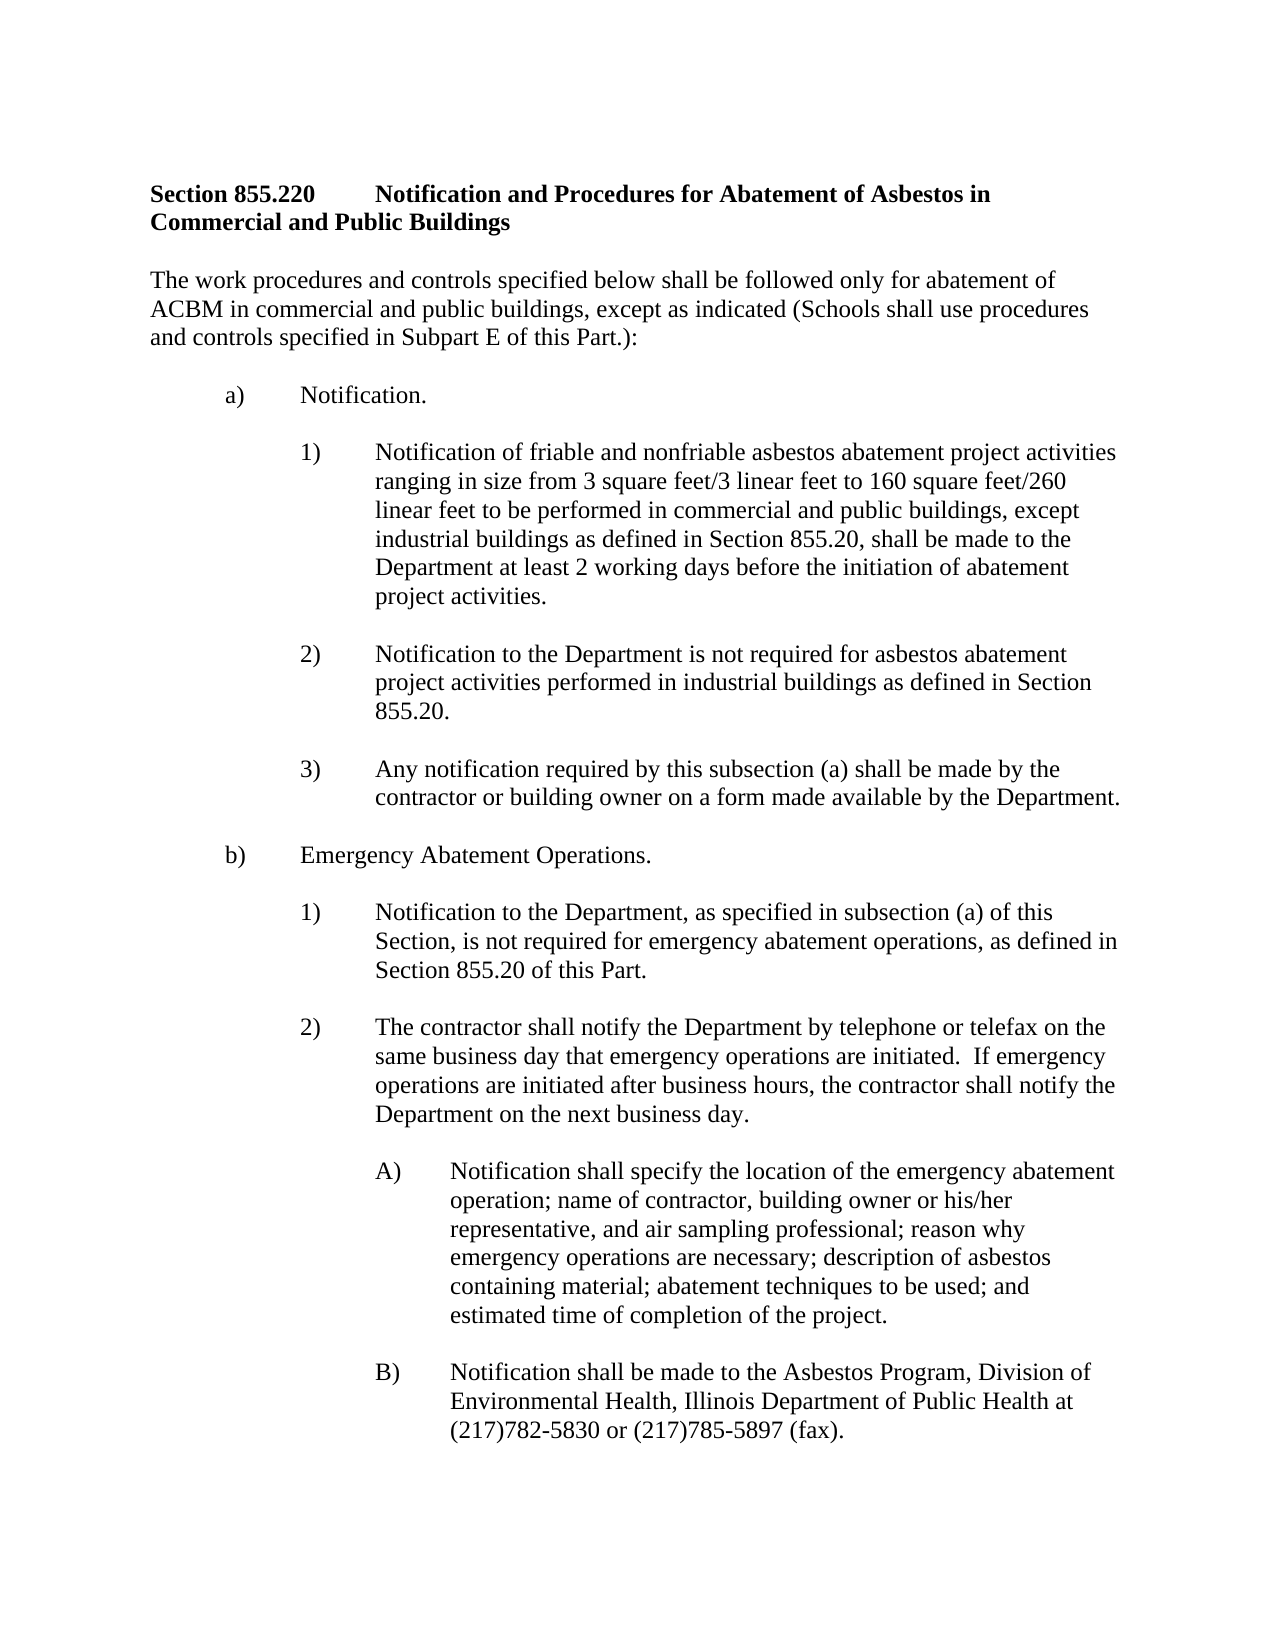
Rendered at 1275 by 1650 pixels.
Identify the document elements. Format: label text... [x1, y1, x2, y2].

text a) Notification. [225, 380, 1125, 409]
text A) Notification shall specify the location of the emergency abatement operation; name of contractor, building owner or his/her representative, and air sampling professional; reason why emergency operations are necessary; description of asbestos containing material; abatement techniques to be used; and estimated time of completion of the project. [375, 1156, 1125, 1329]
text 2) Notification to the Department is not required for asbestos abatement project activities performed in industrial buildings as defined in Section 855.20. [300, 639, 1125, 725]
text 2) The contractor shall notify the Department by telephone or telefax on the same business day that emergency operations are initiated. If emergency operations are initiated after business hours, the contractor shall notify the Department on the next business day. [300, 1012, 1125, 1127]
text The work procedures and controls specified below shall be followed only for abatement of ACBM in commercial and public buildings, except as indicated (Schools shall use procedures and controls specified in Subpart E of this Part.): [150, 265, 1125, 351]
text 1) Notification to the Department, as specified in subsection (a) of this Section, is not required for emergency abatement operations, as defined in Section 855.20 of this Part. [300, 897, 1125, 984]
text Section 855.220 Notification and Procedures for Abatement of Asbestos in Commercial and Public Buildings [150, 179, 1125, 236]
text 3) Any notification required by this subsection (a) shall be made by the contractor or building owner on a form made available by the Department. [300, 754, 1125, 811]
text b) Emergency Abatement Operations. [225, 840, 1125, 869]
text B) Notification shall be made to the Asbestos Program, Division of Environmental Health, Illinois Department of Public Health at (217)782-5830 or (217)785-5897 (fax). [375, 1357, 1125, 1444]
text 1) Notification of friable and nonfriable asbestos abatement project activities ranging in size from 3 square feet/3 linear feet to 160 square feet/260 linear feet to be performed in commercial and public buildings, except industrial buildings as defined in Section 855.20, shall be made to the Department at least 2 working days before the initiation of abatement project activities. [300, 437, 1125, 610]
